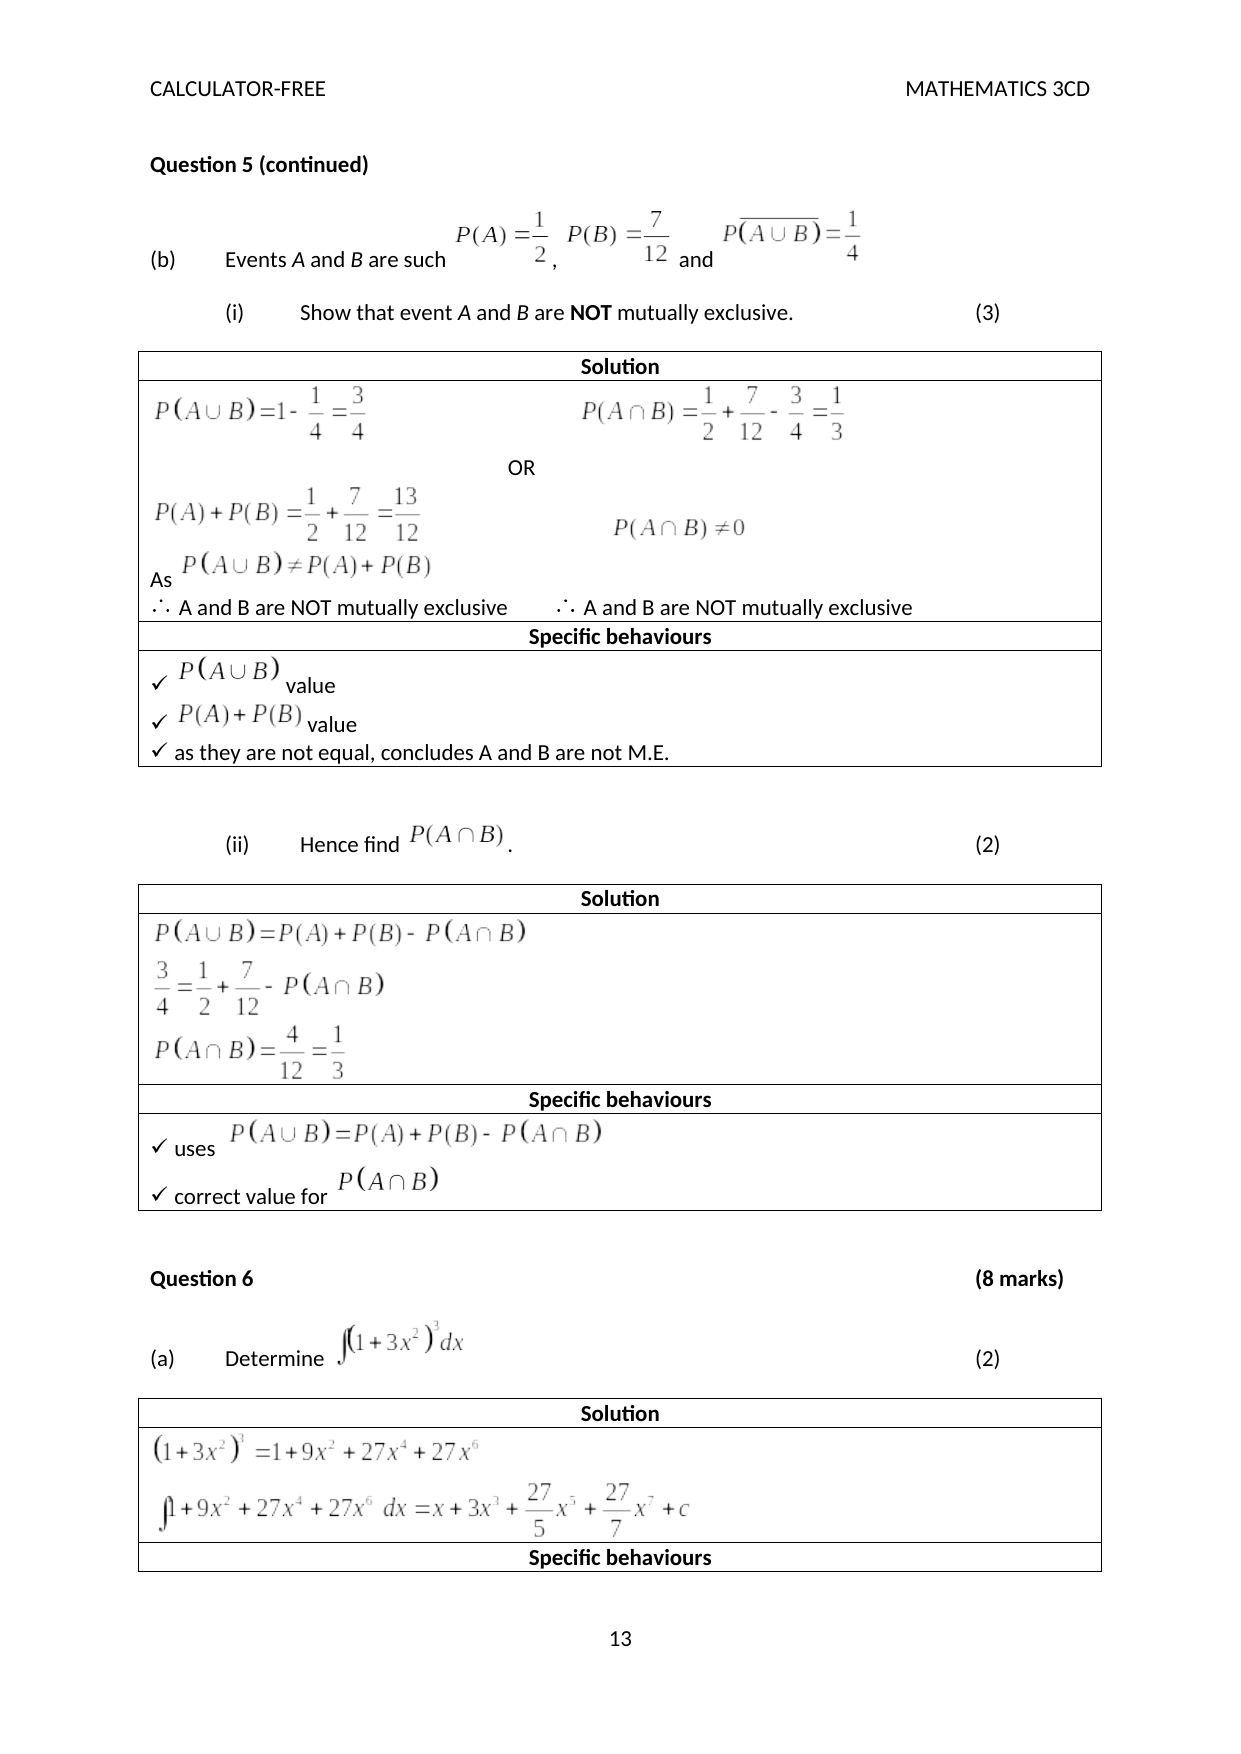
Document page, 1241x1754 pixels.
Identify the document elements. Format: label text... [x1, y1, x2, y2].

table_header Solution [139, 885, 1101, 912]
table_cell Specific behaviours [139, 622, 1101, 650]
list Hence find . (2) [225, 820, 1090, 858]
table_header Solution [139, 352, 1101, 380]
table_cell Specific behaviours [139, 1543, 1101, 1571]
text (a) Determine (2) [150, 1317, 1090, 1373]
table_cell OR As A and B are NOT mutually exclusive A and B are NOT mutually exclusive [139, 381, 1101, 621]
list Show that event A and B are NOT mutually exclusive. (3) [225, 298, 1090, 326]
table_cell [139, 914, 1101, 1084]
text Question 6 (8 marks) [150, 1264, 1090, 1292]
table_cell uses correct value for [139, 1114, 1101, 1210]
text Question 5 (continued) [150, 150, 1090, 178]
table_cell value value as they are not equal, concludes A and B are not M.E. [139, 651, 1101, 766]
table_header Solution [139, 1399, 1101, 1427]
table_cell [139, 1428, 1101, 1542]
table_cell Specific behaviours [139, 1085, 1101, 1113]
text (b) Events A and B are such , and [150, 203, 1090, 273]
